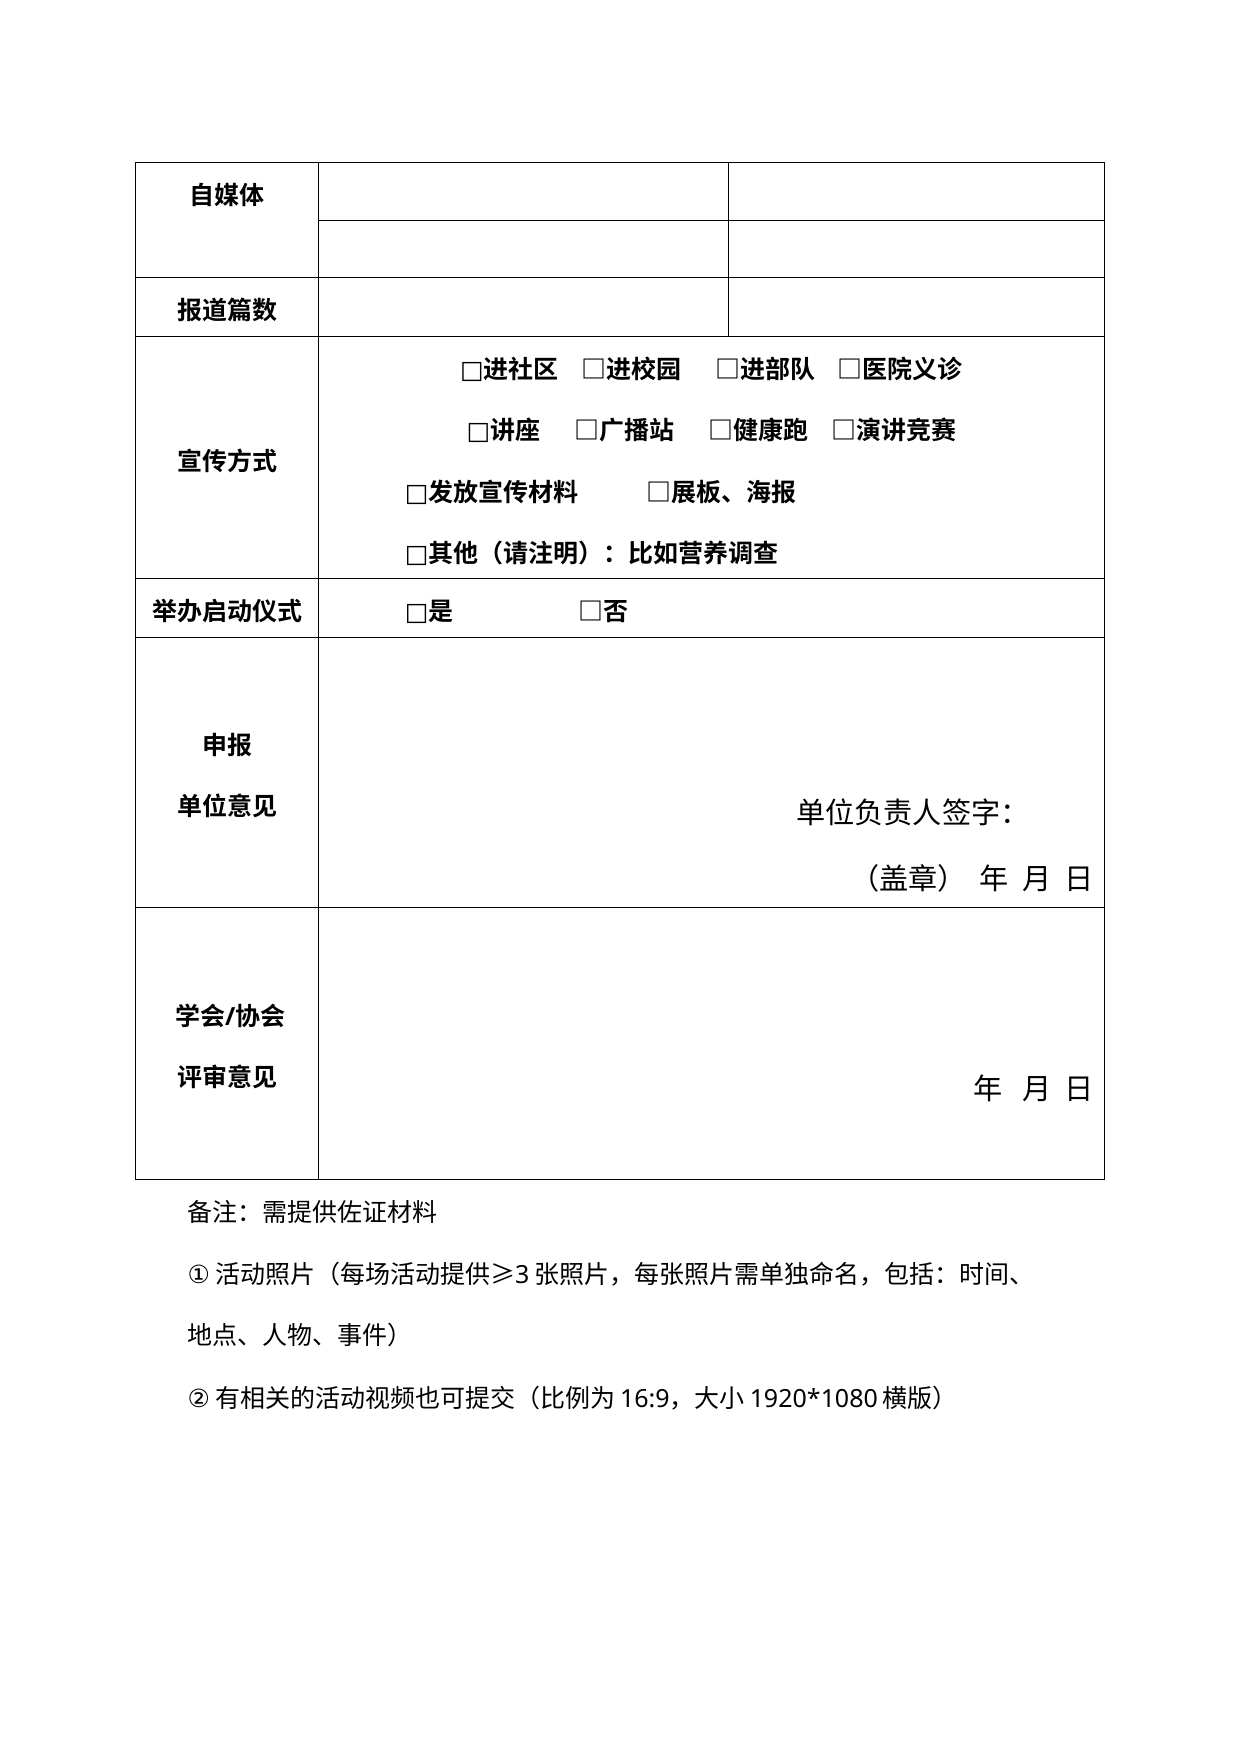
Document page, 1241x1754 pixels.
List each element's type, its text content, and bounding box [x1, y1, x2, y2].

text 地点、人物、事件） [187, 1316, 1053, 1352]
text ②有相关的活动视频也可提交（比例为16:9，大小1920*1080横版） [187, 1364, 1053, 1429]
table_cell 年 月 日 [319, 908, 1104, 1179]
table_cell [729, 221, 1104, 277]
table_cell 举办启动仪式 [136, 579, 318, 637]
table_cell □是 □否 [319, 579, 1104, 637]
text 备注：需提供佐证材料 [187, 1193, 1053, 1229]
table_cell 自媒体 [136, 163, 318, 277]
table_cell [319, 278, 728, 336]
table_cell 申报 单位意见 [136, 638, 318, 907]
table_cell [729, 278, 1104, 336]
text ①活动照片（每场活动提供≥3张照片，每张照片需单独命名，包括：时间、 [187, 1254, 1053, 1291]
table_cell [729, 163, 1104, 219]
table_cell □进社区 □进校园 □进部队 □医院义诊 □讲座 □广播站 □健康跑 □演讲竞赛 □发放宣传材料 □展板、海报 □其他（请注明）：比如营养调查 [319, 337, 1104, 578]
table_cell 报道篇数 [136, 278, 318, 336]
table_cell [319, 163, 728, 219]
table_cell [319, 221, 728, 277]
table_cell 单位负责人签字： （盖章） 年 月 日 [319, 638, 1104, 907]
table_cell 学会/协会 评审意见 [136, 908, 318, 1179]
table_cell 宣传方式 [136, 337, 318, 578]
